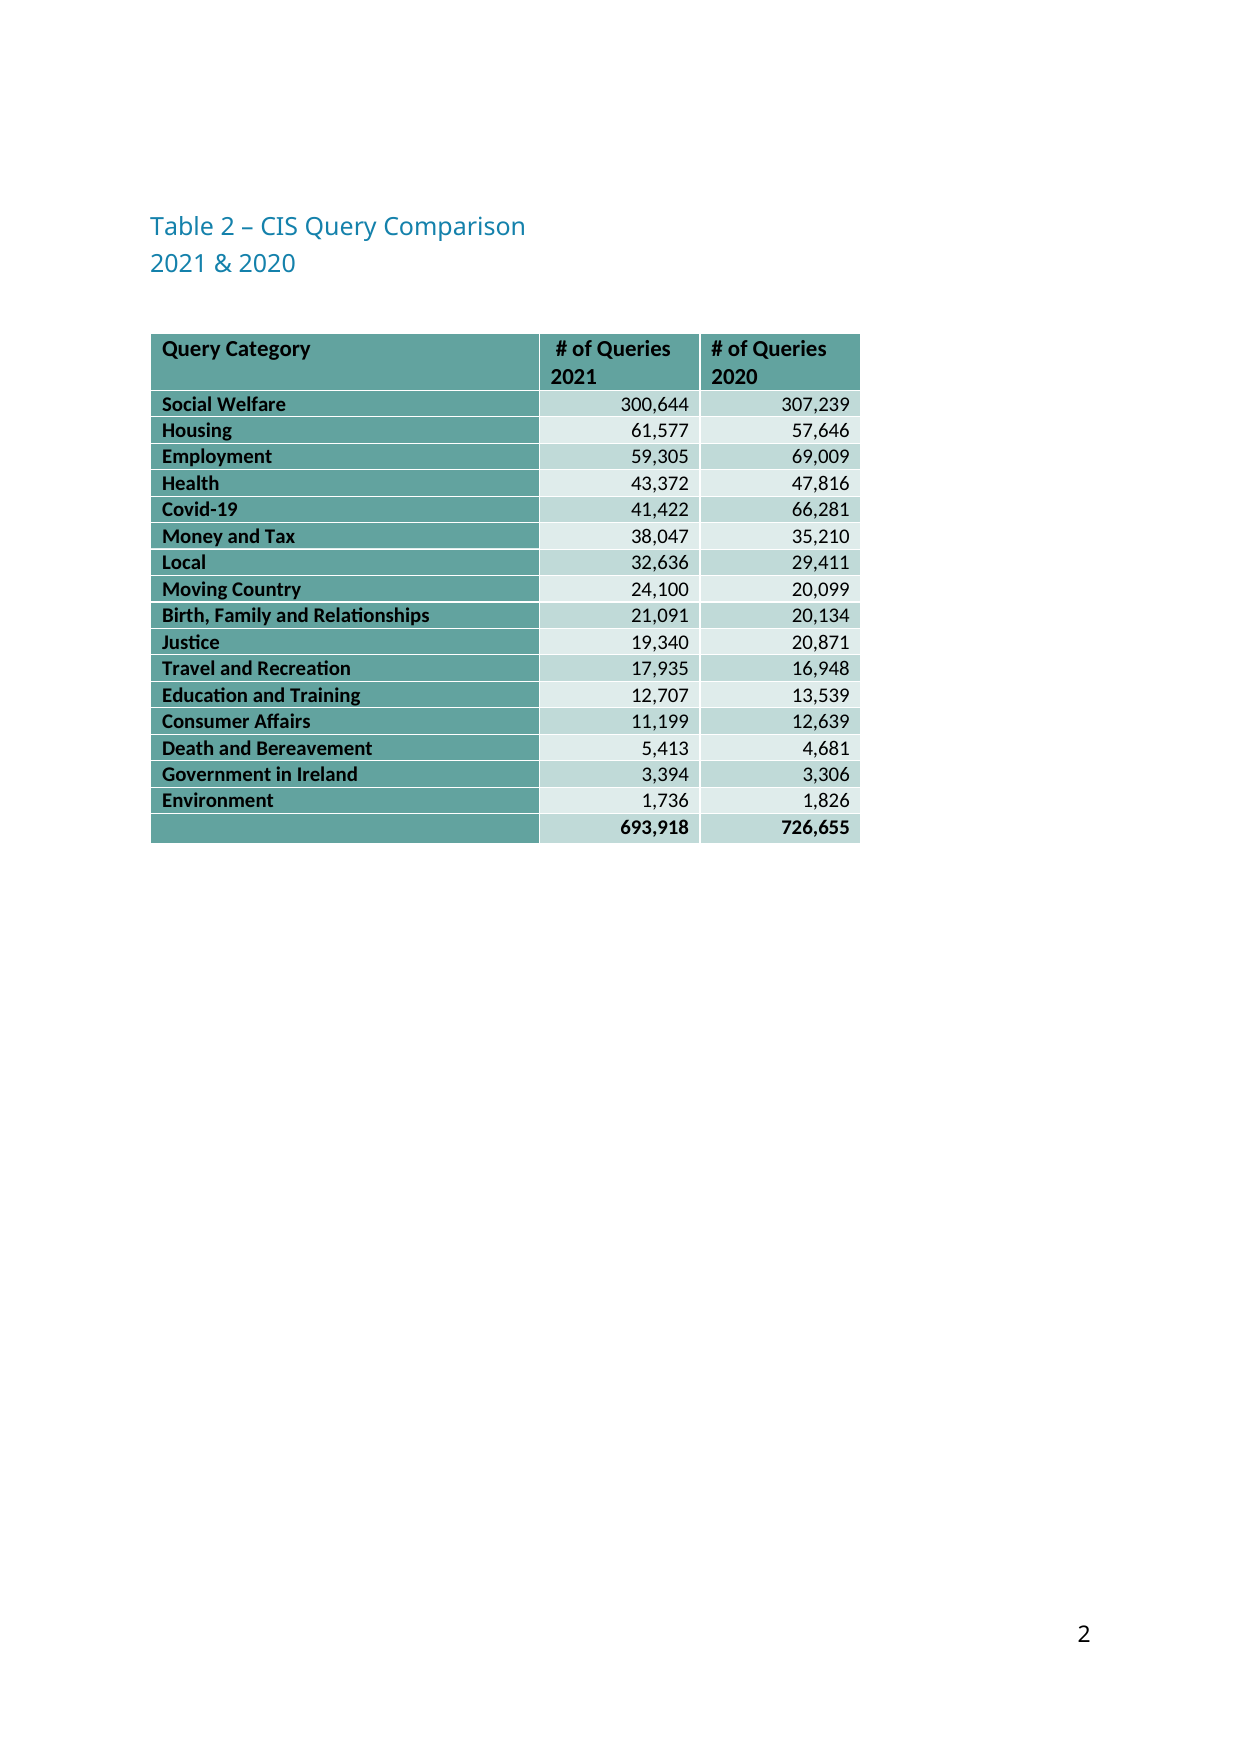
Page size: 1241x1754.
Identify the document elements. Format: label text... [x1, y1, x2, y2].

table_cell 57,646 [701, 417, 860, 443]
table_cell 20,099 [701, 576, 860, 601]
table_cell 3,306 [701, 761, 860, 787]
table_cell 69,009 [701, 444, 860, 469]
table_cell 32,636 [540, 550, 699, 575]
table_cell Health [151, 470, 539, 496]
table_cell Education and Training [151, 682, 539, 707]
table_cell Government in Ireland [151, 761, 539, 787]
table_cell 307,239 [701, 391, 860, 416]
table_cell 29,411 [701, 550, 860, 575]
subtitle Table 2 – CIS Query Comparison 2021 & 2020 [150, 209, 583, 279]
table_cell Local [151, 550, 539, 575]
table_cell 59,305 [540, 444, 699, 469]
table_cell 35,210 [701, 523, 860, 548]
table_cell 11,199 [540, 708, 699, 734]
table_cell Covid-19 [151, 497, 539, 522]
table_cell Travel and Recreation [151, 655, 539, 681]
table_cell 3,394 [540, 761, 699, 787]
table_cell 43,372 [540, 470, 699, 496]
table_cell [151, 814, 539, 843]
table_cell 19,340 [540, 629, 699, 654]
table_cell Housing [151, 417, 539, 443]
table_cell 20,134 [701, 603, 860, 628]
table_cell 20,871 [701, 629, 860, 654]
table_cell Moving Country [151, 576, 539, 601]
table_cell 300,644 [540, 391, 699, 416]
table_cell 24,100 [540, 576, 699, 601]
table_cell 693,918 [540, 814, 699, 843]
table_cell 47,816 [701, 470, 860, 496]
table_cell 61,577 [540, 417, 699, 443]
table_cell 13,539 [701, 682, 860, 707]
table_cell Money and Tax [151, 523, 539, 548]
table_cell 12,707 [540, 682, 699, 707]
table_cell 66,281 [701, 497, 860, 522]
table_cell 38,047 [540, 523, 699, 548]
table_cell 4,681 [701, 735, 860, 760]
table_header Query Category [151, 334, 539, 390]
table_cell Consumer Affairs [151, 708, 539, 734]
table_cell Social Welfare [151, 391, 539, 416]
table_cell 726,655 [701, 814, 860, 843]
table_cell 12,639 [701, 708, 860, 734]
table_cell 21,091 [540, 603, 699, 628]
table_cell 5,413 [540, 735, 699, 760]
table_cell 1,826 [701, 788, 860, 813]
table_cell Environment [151, 788, 539, 813]
table_cell 17,935 [540, 655, 699, 681]
table_cell Birth, Family and Relationships [151, 603, 539, 628]
table_cell 41,422 [540, 497, 699, 522]
table_cell 16,948 [701, 655, 860, 681]
table_cell Death and Bereavement [151, 735, 539, 760]
table_header # of Queries 2020 [701, 334, 860, 390]
table_cell 1,736 [540, 788, 699, 813]
table_cell Employment [151, 444, 539, 469]
table_cell Justice [151, 629, 539, 654]
table_header # of Queries 2021 [540, 334, 699, 390]
